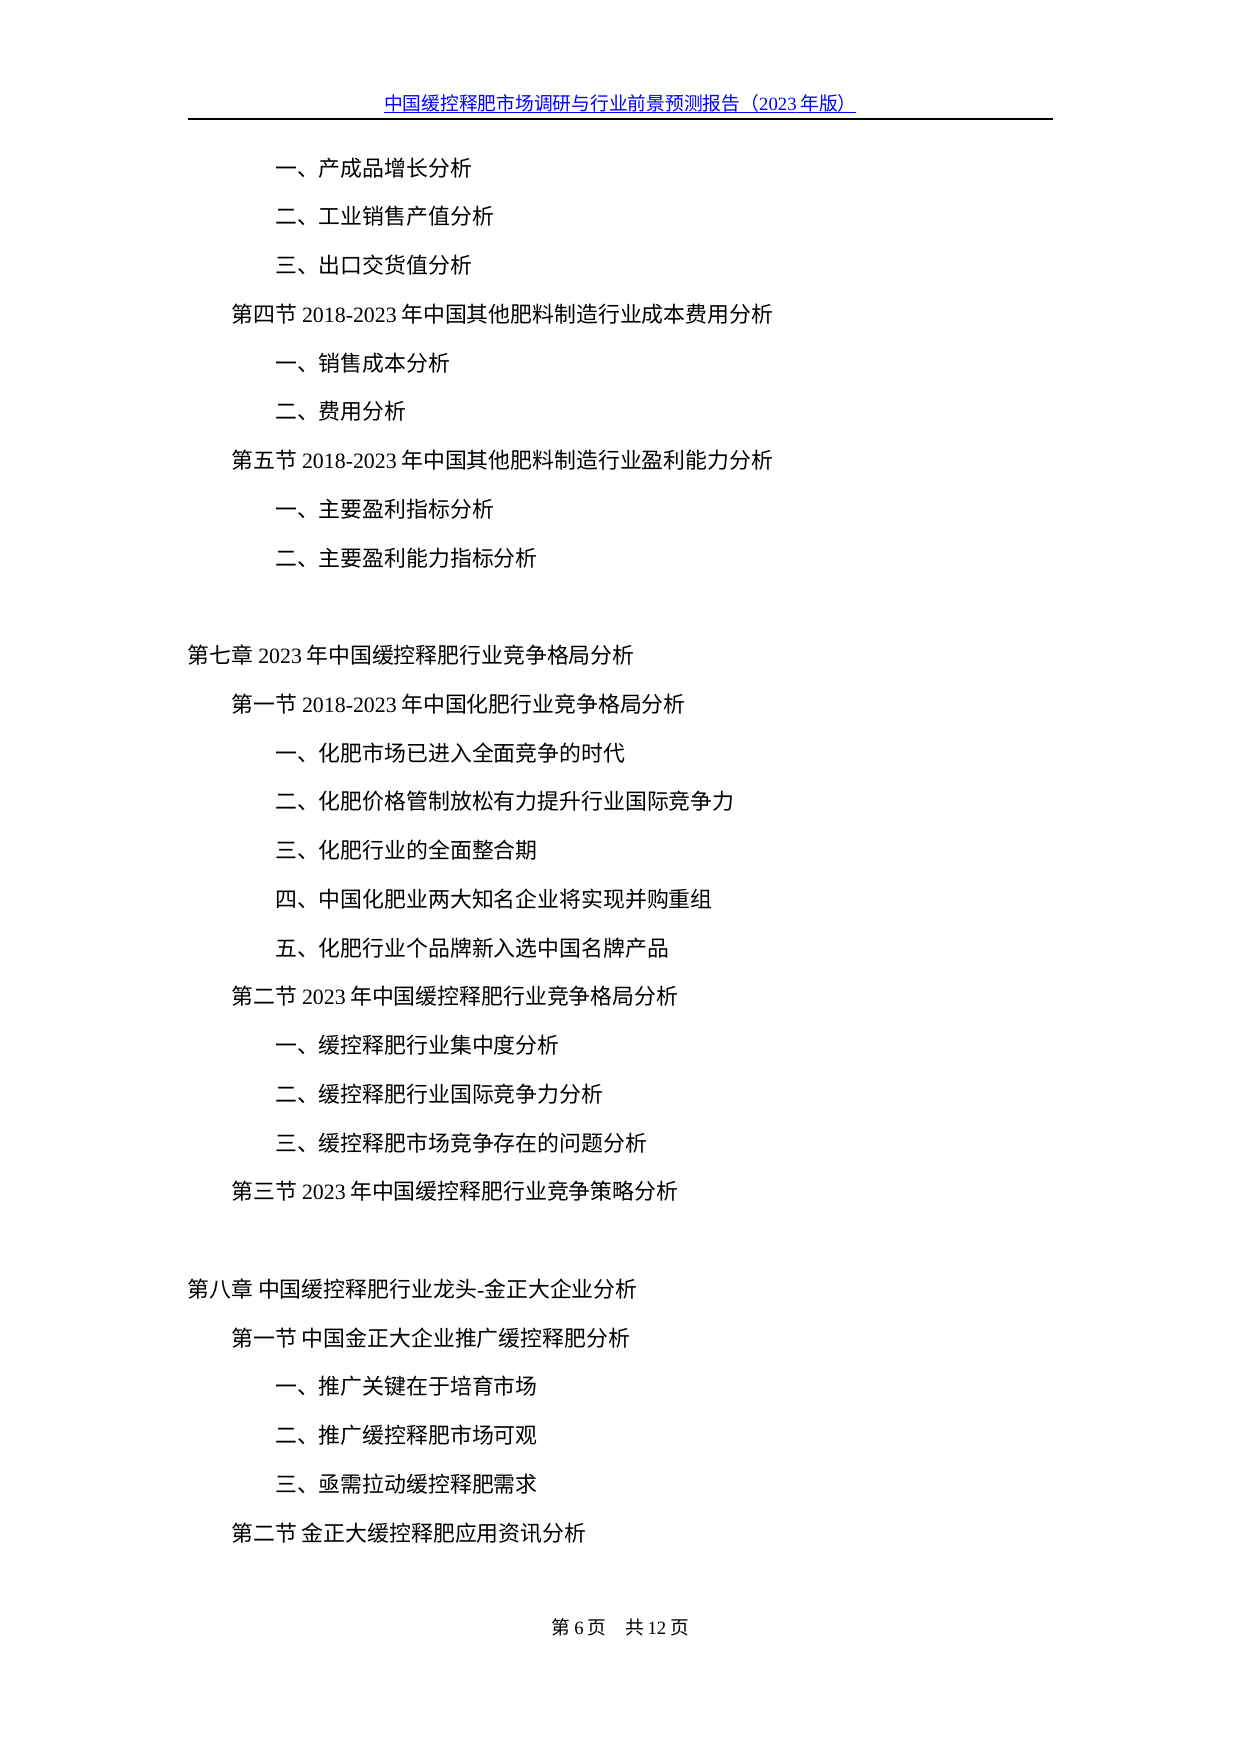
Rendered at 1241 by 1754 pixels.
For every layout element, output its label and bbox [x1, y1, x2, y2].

text [187, 150, 1053, 1548]
